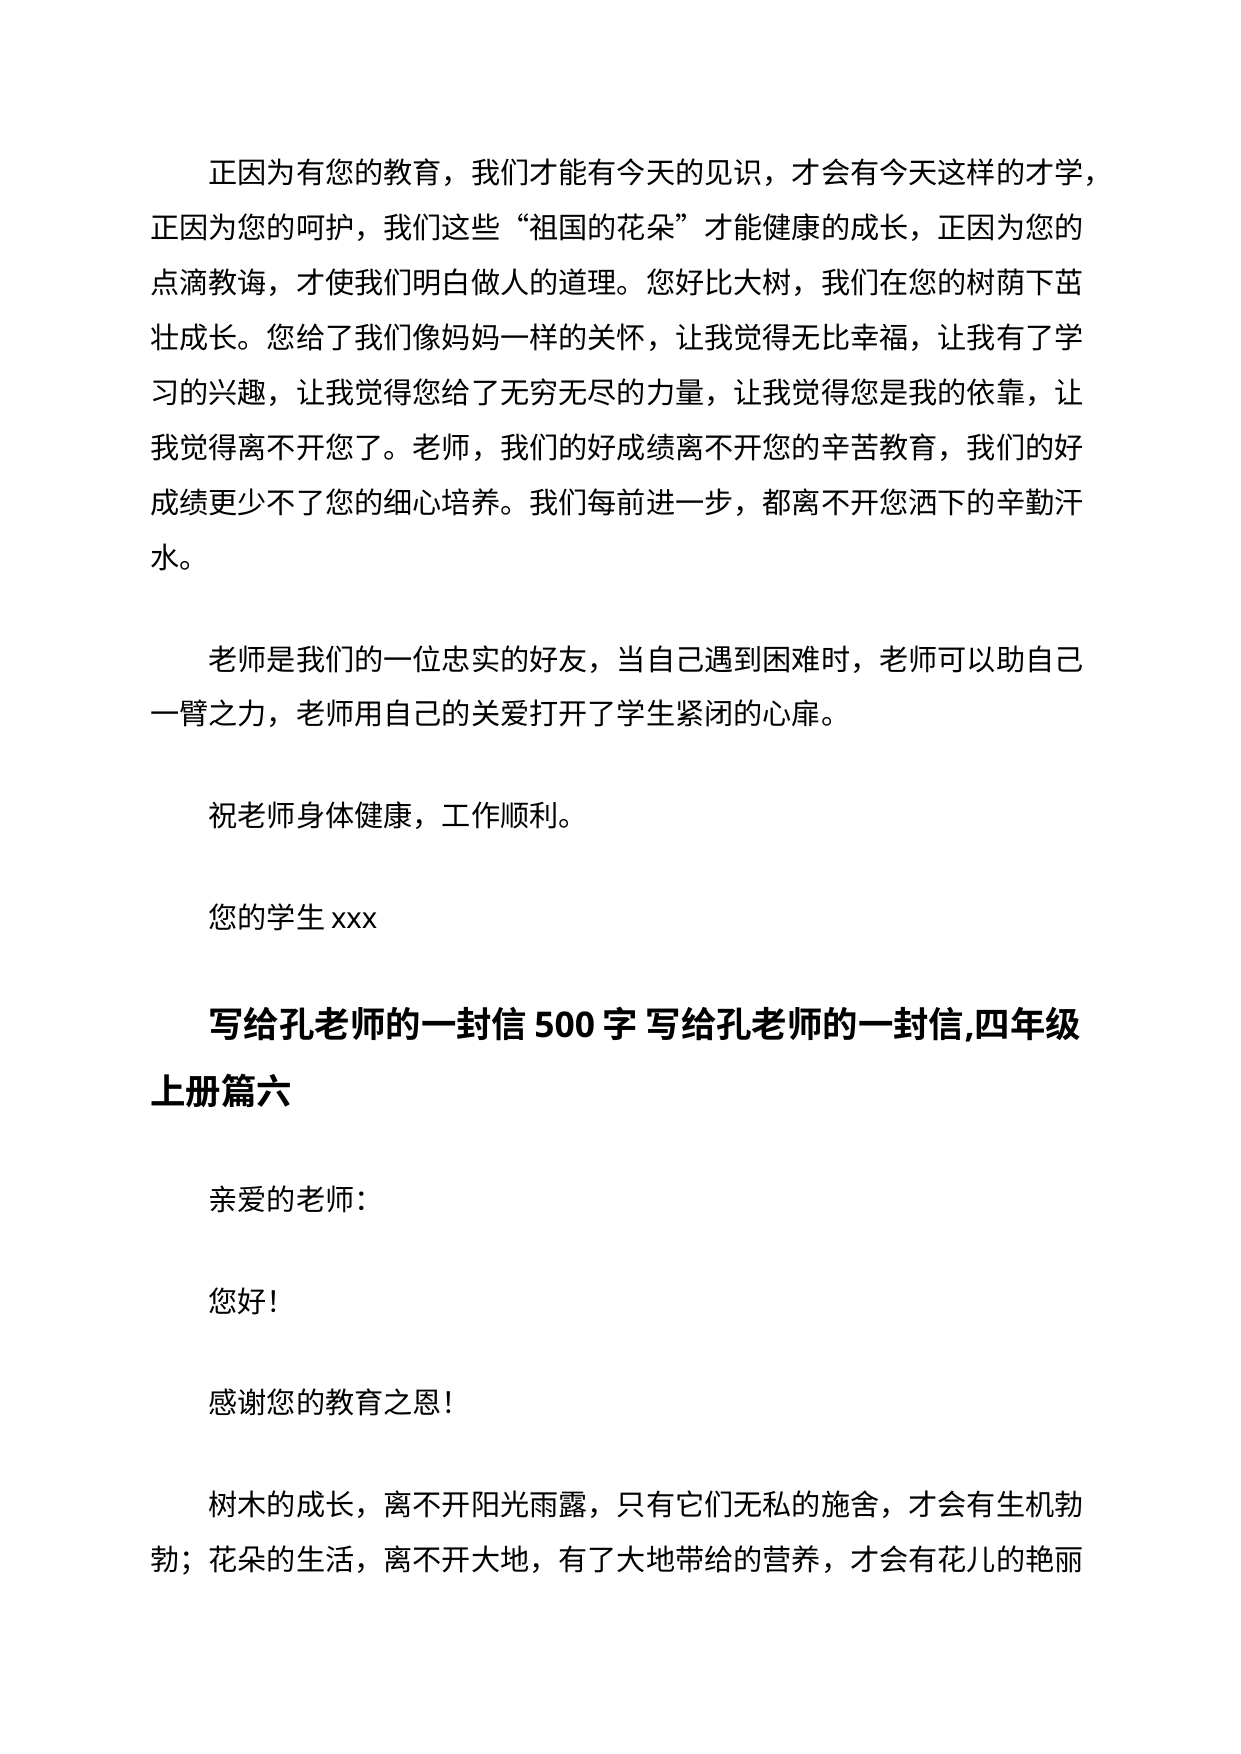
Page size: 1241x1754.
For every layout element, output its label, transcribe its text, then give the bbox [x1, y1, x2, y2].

text 您的学生xxx [150, 894, 1090, 937]
text 感谢您的教育之恩！ [150, 1380, 1090, 1422]
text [150, 1482, 1090, 1579]
text 您好！ [150, 1278, 1090, 1321]
text 亲爱的老师： [150, 1177, 1090, 1219]
text 写给孔老师的一封信500字 写给孔老师的一封信,四年级上册篇六 [150, 996, 1090, 1114]
text 祝老师身体健康，工作顺利。 [150, 793, 1090, 835]
text 老师是我们的一位忠实的好友，当自己遇到困难时，老师可以助自己一臂之力，老师用自己的关爱打开了学生紧闭的心扉。 [150, 636, 1090, 733]
text 正因为有您的教育，我们才能有今天的见识，才会有今天这样的才学，正因为您的呵护，我们这些“祖国的花朵”才能健康的成长，正因为您的点滴教诲，才使我们明白做人的道理。您好比大树，我们在您的树荫下茁壮成长。您给了我们像妈妈一样的关怀，让我觉得无比幸福，让我有了学习的兴趣，让我觉得您给了无穷无尽的力量，让我觉得您是我的依靠，让我觉得离不开您了。老师，我们的好成绩离不开您的辛苦教育，我们的好成绩更少不了您的细心培养。我们每前进一步，都离不开您洒下的辛勤汗水。 [150, 150, 1090, 577]
